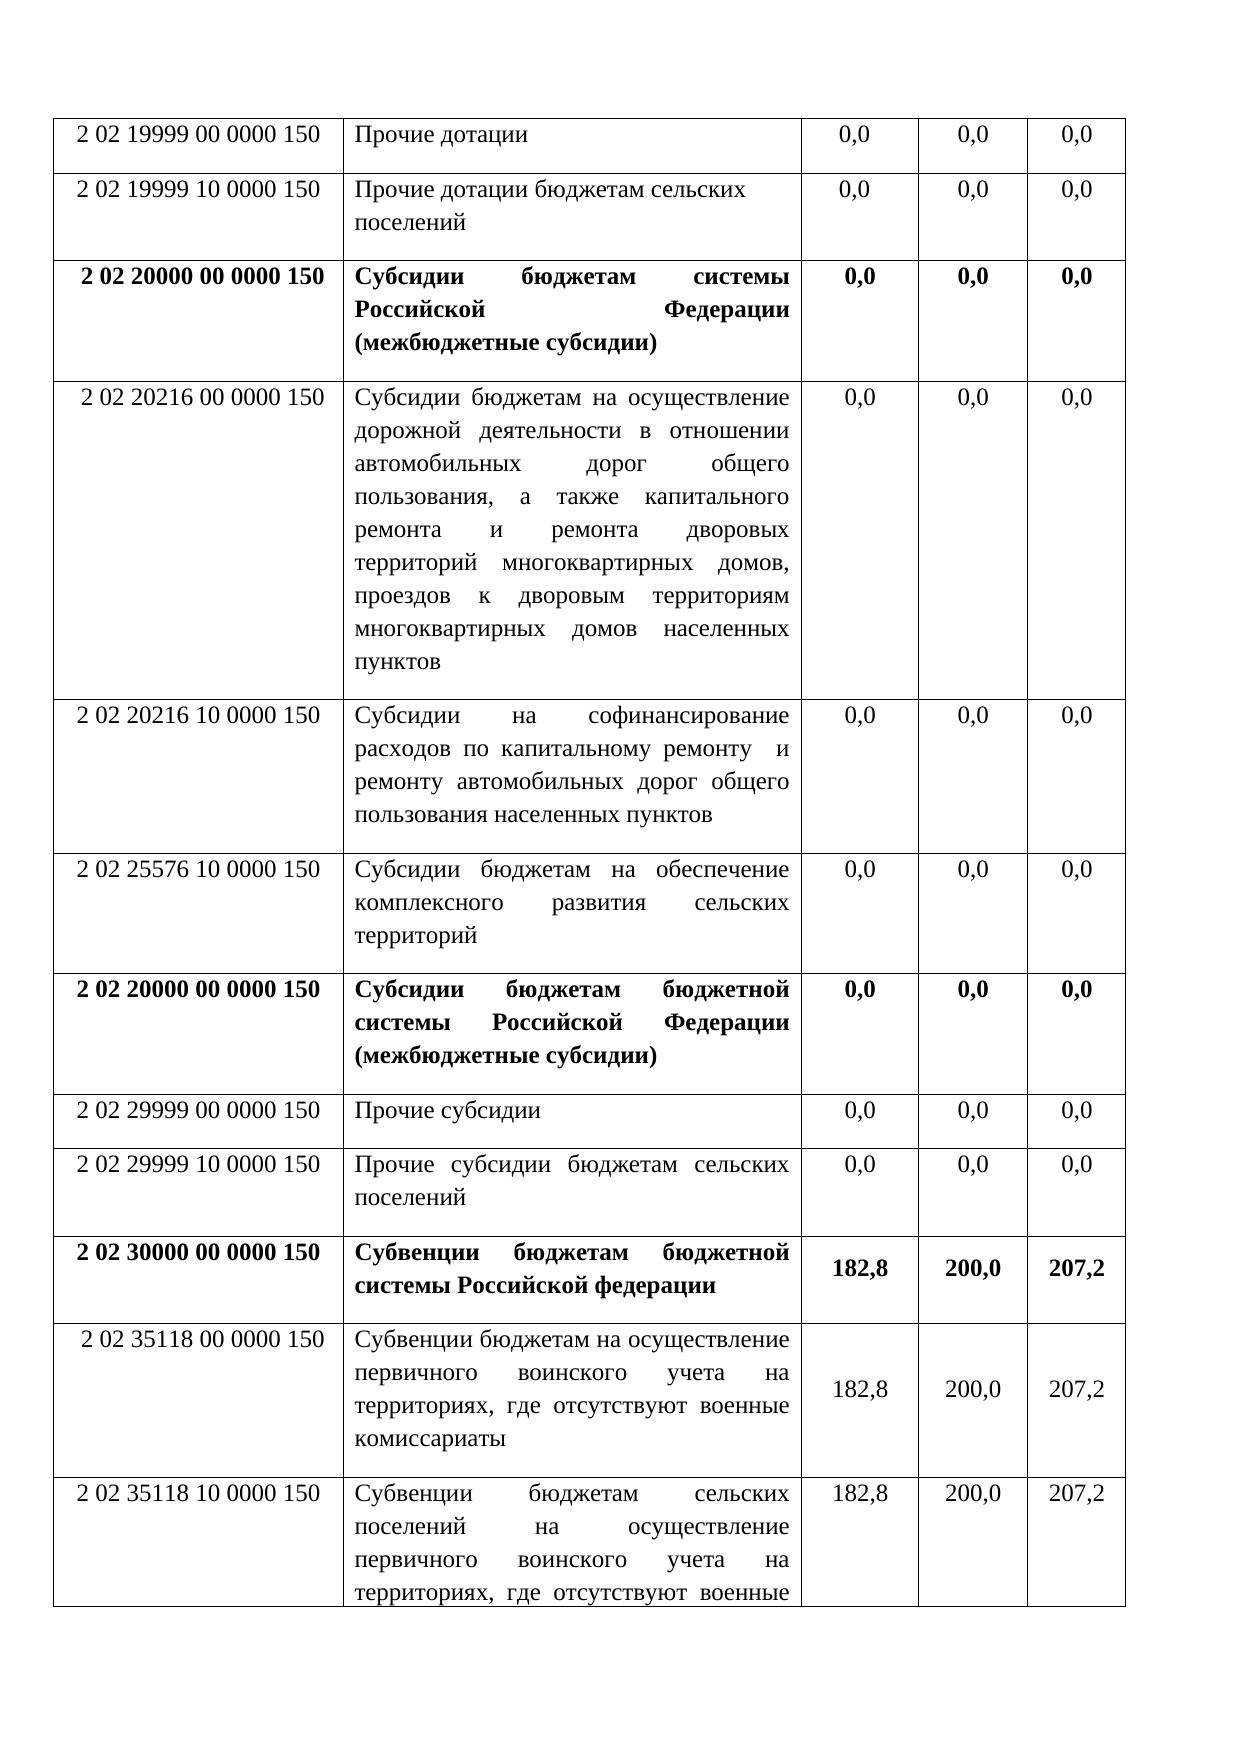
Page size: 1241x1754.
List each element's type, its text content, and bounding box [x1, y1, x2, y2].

table_cell 0,0 [1028, 1149, 1125, 1236]
table_cell Субсидии на софинансирование расходов по капитальному ремонту и ремонту автомобильных дорог общего пользования населенных пунктов [344, 700, 801, 853]
table_cell 207,2 [1028, 1478, 1125, 1606]
table_cell Прочие субсидии [344, 1095, 801, 1148]
table_cell 0,0 [1028, 1095, 1125, 1148]
table_cell 200,0 [919, 1237, 1027, 1323]
table_cell 0,0 [1028, 261, 1125, 381]
table_cell 0,0 [1028, 700, 1125, 853]
table_cell 0,0 [919, 1095, 1027, 1148]
table_cell 0,0 [802, 1095, 918, 1148]
table_cell 0,0 [919, 974, 1027, 1094]
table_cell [344, 1478, 801, 1606]
table_cell 0,0 [919, 1149, 1027, 1236]
table_cell Субсидии бюджетам бюджетной системы Российской Федерации (межбюджетные субсидии) [344, 974, 801, 1094]
table_cell 0,0 [802, 974, 918, 1094]
table_cell Субвенции бюджетам на осуществление первичного воинского учета на территориях, где отсутствуют военные комиссариаты [344, 1324, 801, 1477]
table_cell 0,0 [802, 700, 918, 853]
table_cell 200,0 [919, 1478, 1027, 1606]
table_cell 0,0 [1028, 119, 1125, 173]
table_cell 0,0 [919, 382, 1027, 699]
table_cell Субсидии бюджетам системы Российской Федерации (межбюджетные субсидии) [344, 261, 801, 381]
table_cell 0,0 [802, 119, 918, 173]
table_cell 2 02 20000 00 0000 150 [54, 974, 343, 1094]
table_cell Прочие дотации [344, 119, 801, 173]
table_cell Прочие субсидии бюджетам сельских поселений [344, 1149, 801, 1236]
table_cell 0,0 [919, 119, 1027, 173]
table_cell 0,0 [919, 174, 1027, 260]
table_cell 0,0 [1028, 974, 1125, 1094]
table_cell 0,0 [802, 1149, 918, 1236]
table_cell 0,0 [1028, 854, 1125, 973]
table_cell 182,8 [802, 1324, 918, 1477]
table_cell 0,0 [1028, 174, 1125, 260]
table_cell 2 02 35118 00 0000 150 [54, 1324, 343, 1477]
table_cell 0,0 [919, 261, 1027, 381]
table_cell 200,0 [919, 1324, 1027, 1477]
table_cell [54, 1478, 343, 1606]
table_cell 2 02 20216 10 0000 150 [54, 700, 343, 853]
table_cell 2 02 20000 00 0000 150 [54, 261, 343, 381]
table_cell Субсидии бюджетам на осуществление дорожной деятельности в отношении автомобильных дорог общего пользования, а также капитального ремонта и ремонта дворовых территорий многоквартирных домов, проездов к дворовым территориям многоквартирных домов населенных пунктов [344, 382, 801, 699]
table_cell 0,0 [919, 854, 1027, 973]
table_cell 0,0 [802, 854, 918, 973]
table_cell 182,8 [802, 1237, 918, 1323]
table_cell 2 02 30000 00 0000 150 [54, 1237, 343, 1323]
table_cell Субвенции бюджетам бюджетной системы Российской федерации [344, 1237, 801, 1323]
table_cell 0,0 [1028, 382, 1125, 699]
table_cell 207,2 [1028, 1324, 1125, 1477]
table_cell 0,0 [919, 700, 1027, 853]
table_cell 2 02 29999 00 0000 150 [54, 1095, 343, 1148]
table_cell 182,8 [802, 1478, 918, 1606]
table_cell Прочие дотации бюджетам сельских поселений [344, 174, 801, 260]
table_cell 2 02 29999 10 0000 150 [54, 1149, 343, 1236]
table_cell 2 02 19999 00 0000 150 [54, 119, 343, 173]
table_cell 0,0 [802, 261, 918, 381]
table_cell 0,0 [802, 174, 918, 260]
table_cell 2 02 20216 00 0000 150 [54, 382, 343, 699]
table_cell 2 02 19999 10 0000 150 [54, 174, 343, 260]
table_cell 2 02 25576 10 0000 150 [54, 854, 343, 973]
table_cell 207,2 [1028, 1237, 1125, 1323]
table_cell Субсидии бюджетам на обеспечение комплексного развития сельских территорий [344, 854, 801, 973]
table_cell 0,0 [802, 382, 918, 699]
